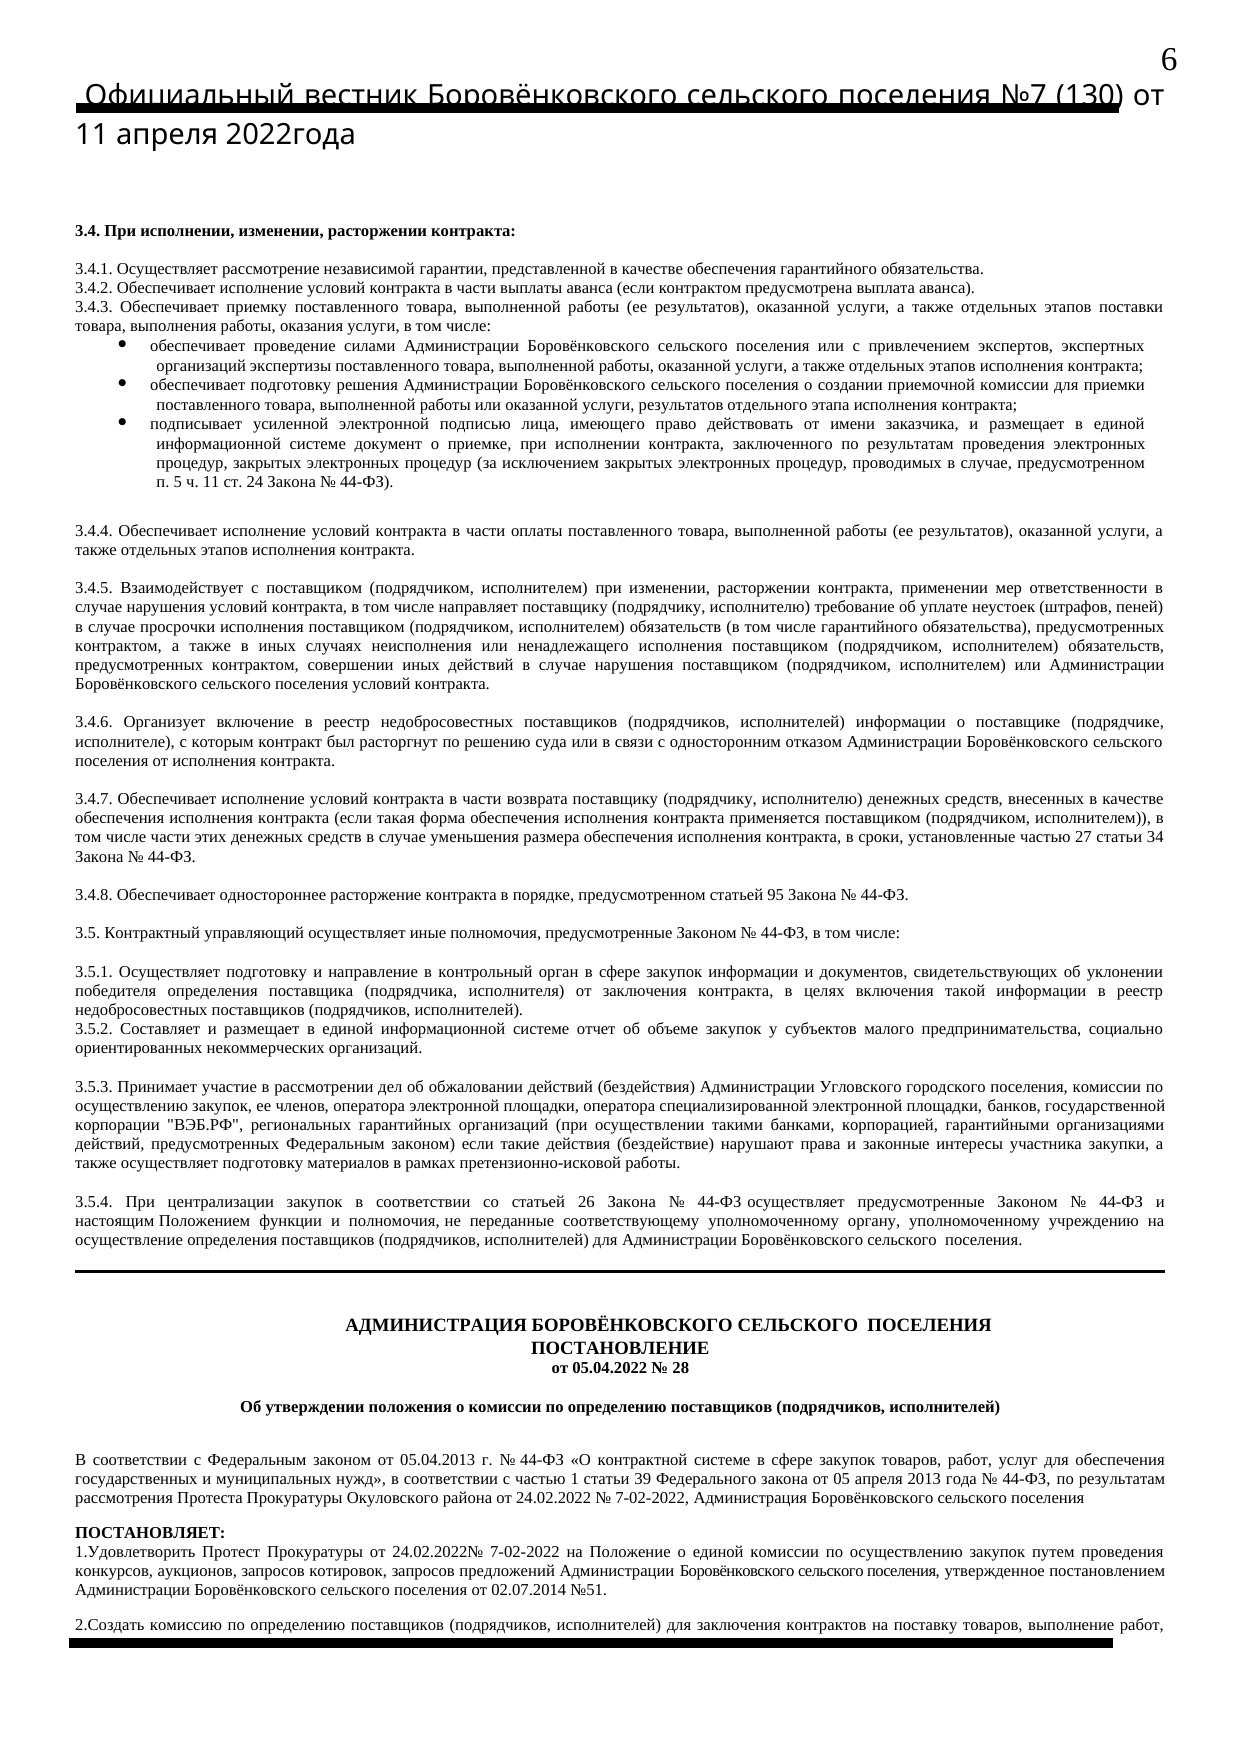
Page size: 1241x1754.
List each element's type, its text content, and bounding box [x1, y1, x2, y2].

text 3.4.3. Обеспечивает приемку поставленного товара, выполненной работы (ее результатов), оказанной услуги, а также отдельных этапов поставки товара, выполнения работы, оказания услуги, в том числе: [75, 297, 1165, 335]
text 3.5.2. Составляет и размещает в единой информационной системе отчет об объеме закупок у субъектов малого предпринимательства, социально ориентированных некоммерческих организаций. [75, 1019, 1165, 1057]
list обеспечивает проведение силами Администрации Боровёнковского сельского поселения или с привлечением экспертов, экспертных организаций экспертизы поставленного товара, выполненной работы, оказанной услуги, а также отдельных этапов исполнения контракта; [119, 335, 1146, 374]
text 3.4.5. Взаимодействует с поставщиком (подрядчиком, исполнителем) при изменении, расторжении контракта, применении мер ответственности в случае нарушения условий контракта, в том числе направляет поставщику (подрядчику, исполнителю) требование об уплате неустоек (штрафов, пеней) в случае просрочки исполнения поставщиком (подрядчиком, исполнителем) обязательств (в том числе гарантийного обязательства), предусмотренных контрактом, а также в иных случаях неисполнения или ненадлежащего исполнения поставщиком (подрядчиком, исполнителем) обязательств, предусмотренных контрактом, совершении иных действий в случае нарушения поставщиком (подрядчиком, исполнителем) или Администрации Боровёнковского сельского поселения условий контракта. [75, 578, 1165, 693]
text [75, 1615, 1165, 1634]
list подписывает усиленной электронной подписью лица, имеющего право действовать от имени заказчика, и размещает в единой информационной системе документ о приемке, при исполнении контракта, заключенного по результатам проведения электронных процедур, закрытых электронных процедур (за исключением закрытых электронных процедур, проводимых в случае, предусмотренном п. 5 ч. 11 ст. 24 Закона № 44-ФЗ). [119, 414, 1146, 491]
text Об утверждении положения о комиссии по определению поставщиков (подрядчиков, исполнителей) [75, 1397, 1165, 1416]
text В соответствии с Федеральным законом от 05.04.2013 г. № 44-ФЗ «О контрактной системе в сфере закупок товаров, работ, услуг для обеспечения государственных и муниципальных нужд», в соответствии с частью 1 статьи 39 Федерального закона от 05 апреля 2013 года № 44-ФЗ, по результатам рассмотрения Протеста Прокуратуры Окуловского района от 24.02.2022 № 7-02-2022, Администрация Боровёнковского сельского поселения [75, 1449, 1165, 1507]
text 3.5. Контрактный управляющий осуществляет иные полномочия, предусмотренные Законом № 44-ФЗ, в том числе: [75, 923, 1165, 942]
text 3.5.3. Принимает участие в рассмотрении дел об обжаловании действий (бездействия) Администрации Угловского городского поселения, комиссии по осуществлению закупок, ее членов, оператора электронной площадки, оператора специализированной электронной площадки, банков, государственной корпорации "ВЭБ.РФ", региональных гарантийных организаций (при осуществлении такими банками, корпорацией, гарантийными организациями действий, предусмотренных Федеральным законом) если такие действия (бездействие) нарушают права и законные интересы участника закупки, а также осуществляет подготовку материалов в рамках претензионно-исковой работы. [75, 1076, 1165, 1172]
text 3.4. При исполнении, изменении, расторжении контракта: [75, 220, 1165, 239]
text 3.4.7. Обеспечивает исполнение условий контракта в части возврата поставщику (подрядчику, исполнителю) денежных средств, внесенных в качестве обеспечения исполнения контракта (если такая форма обеспечения исполнения контракта применяется поставщиком (подрядчиком, исполнителем)), в том числе части этих денежных средств в случае уменьшения размера обеспечения исполнения контракта, в сроки, установленные частью 27 статьи 34 Закона № 44-ФЗ. [75, 789, 1165, 866]
list обеспечивает подготовку решения Администрации Боровёнковского сельского поселения о создании приемочной комиссии для приемки поставленного товара, выполненной работы или оказанной услуги, результатов отдельного этапа исполнения контракта; [119, 374, 1146, 414]
text 3.4.1. Осуществляет рассмотрение независимой гарантии, представленной в качестве обеспечения гарантийного обязательства. [75, 259, 1165, 278]
text 3.4.6. Организует включение в реестр недобросовестных поставщиков (подрядчиков, исполнителей) информации о поставщике (подрядчике, исполнителе), с которым контракт был расторгнут по решению суда или в связи с односторонним отказом Администрации Боровёнковского сельского поселения от исполнения контракта. [75, 712, 1165, 770]
text от 05.04.2022 № 28 [75, 1358, 1165, 1377]
text 3.4.4. Обеспечивает исполнение условий контракта в части оплаты поставленного товара, выполненной работы (ее результатов), оказанной услуги, а также отдельных этапов исполнения контракта. [75, 521, 1165, 559]
text 3.4.2. Обеспечивает исполнение условий контракта в части выплаты аванса (если контрактом предусмотрена выплата аванса). [75, 278, 1165, 297]
text 1.Удовлетворить Протест Прокуратуры от 24.02.2022№ 7-02-2022 на Положение о единой комиссии по осуществлению закупок путем проведения конкурсов, аукционов, запросов котировок, запросов предложений Администрации Боровёнковского сельского поселения, утвержденное постановлением Администрации Боровёнковского сельского поселения от 02.07.2014 №51. [75, 1542, 1165, 1599]
text ПОСТАНОВЛЯЕТ: [75, 1522, 1165, 1542]
text 3.4.8. Обеспечивает одностороннее расторжение контракта в порядке, предусмотренном статьей 95 Закона № 44-ФЗ. [75, 885, 1165, 904]
text 3.5.1. Осуществляет подготовку и направление в контрольный орган в сфере закупок информации и документов, свидетельствующих об уклонении победителя определения поставщика (подрядчика, исполнителя) от заключения контракта, в целях включения такой информации в реестр недобросовестных поставщиков (подрядчиков, исполнителей). [75, 961, 1165, 1019]
subtitle АДМИНИСТРАЦИЯ БОРОВЁНКОВСКОГО СЕЛЬСКОГО ПОСЕЛЕНИЯ [75, 1312, 1165, 1337]
text ПОСТАНОВЛЕНИЕ [75, 1337, 1165, 1358]
text 3.5.4. При централизации закупок в соответствии со статьей 26 Закона № 44-ФЗ осуществляет предусмотренные Законом № 44-ФЗ и настоящим Положением функции и полномочия, не переданные соответствующему уполномоченному органу, уполномоченному учреждению на осуществление определения поставщиков (подрядчиков, исполнителей) для Администрации Боровёнковского сельского поселения. [75, 1191, 1165, 1249]
